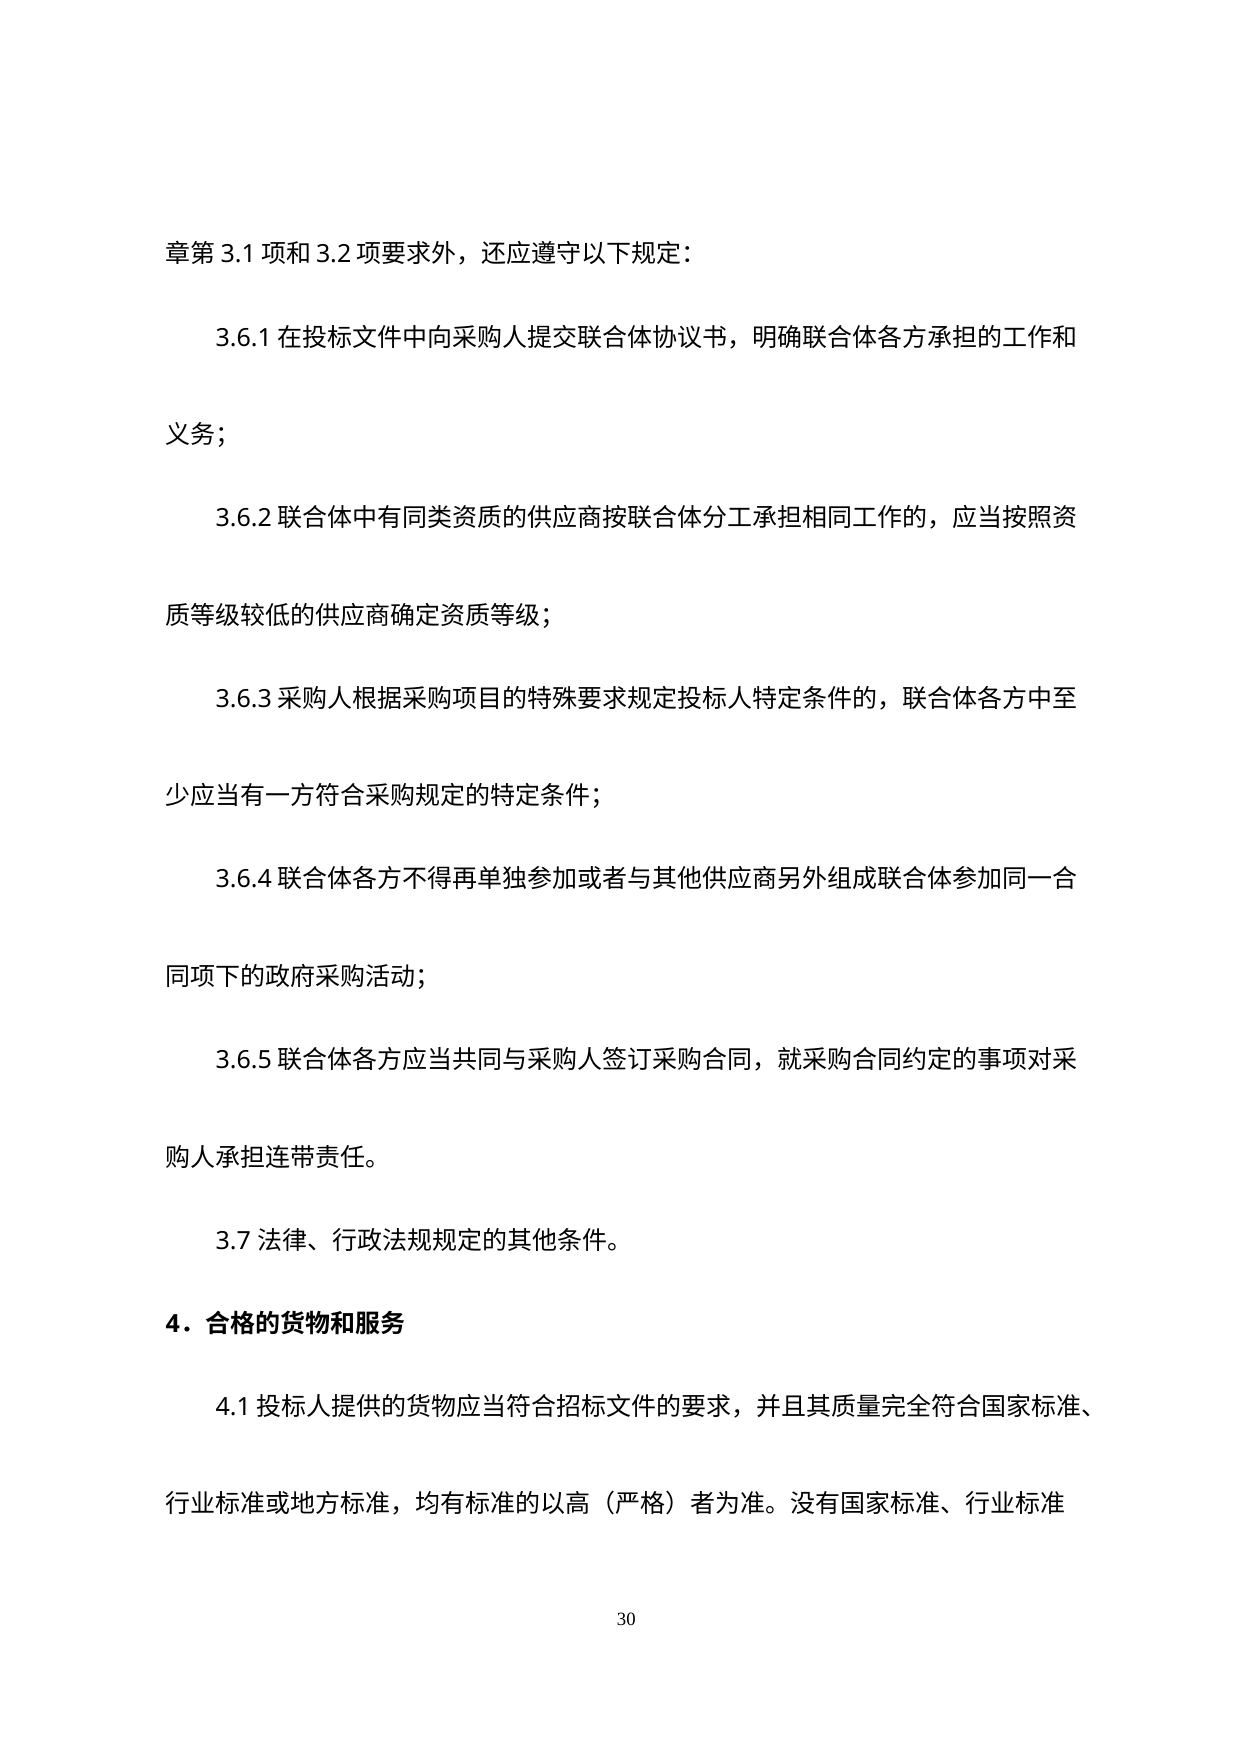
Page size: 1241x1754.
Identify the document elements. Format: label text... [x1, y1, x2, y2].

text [165, 1372, 1087, 1534]
text 3.6.4联合体各方不得再单独参加或者与其他供应商另外组成联合体参加同一合同项下的政府采购活动； [165, 844, 1087, 1007]
text 3.6.2联合体中有同类资质的供应商按联合体分工承担相同工作的，应当按照资质等级较低的供应商确定资质等级； [165, 483, 1087, 646]
text 3.7 法律、行政法规规定的其他条件。 [165, 1206, 1087, 1271]
text 3.6.5联合体各方应当共同与采购人签订采购合同，就采购合同约定的事项对采购人承担连带责任。 [165, 1025, 1087, 1188]
text 4．合格的货物和服务 [165, 1289, 1087, 1354]
text 3.6.3采购人根据采购项目的特殊要求规定投标人特定条件的，联合体各方中至少应当有一方符合采购规定的特定条件； [165, 664, 1087, 826]
text 3.6.1在投标文件中向采购人提交联合体协议书，明确联合体各方承担的工作和义务； [165, 303, 1087, 465]
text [165, 219, 1087, 284]
